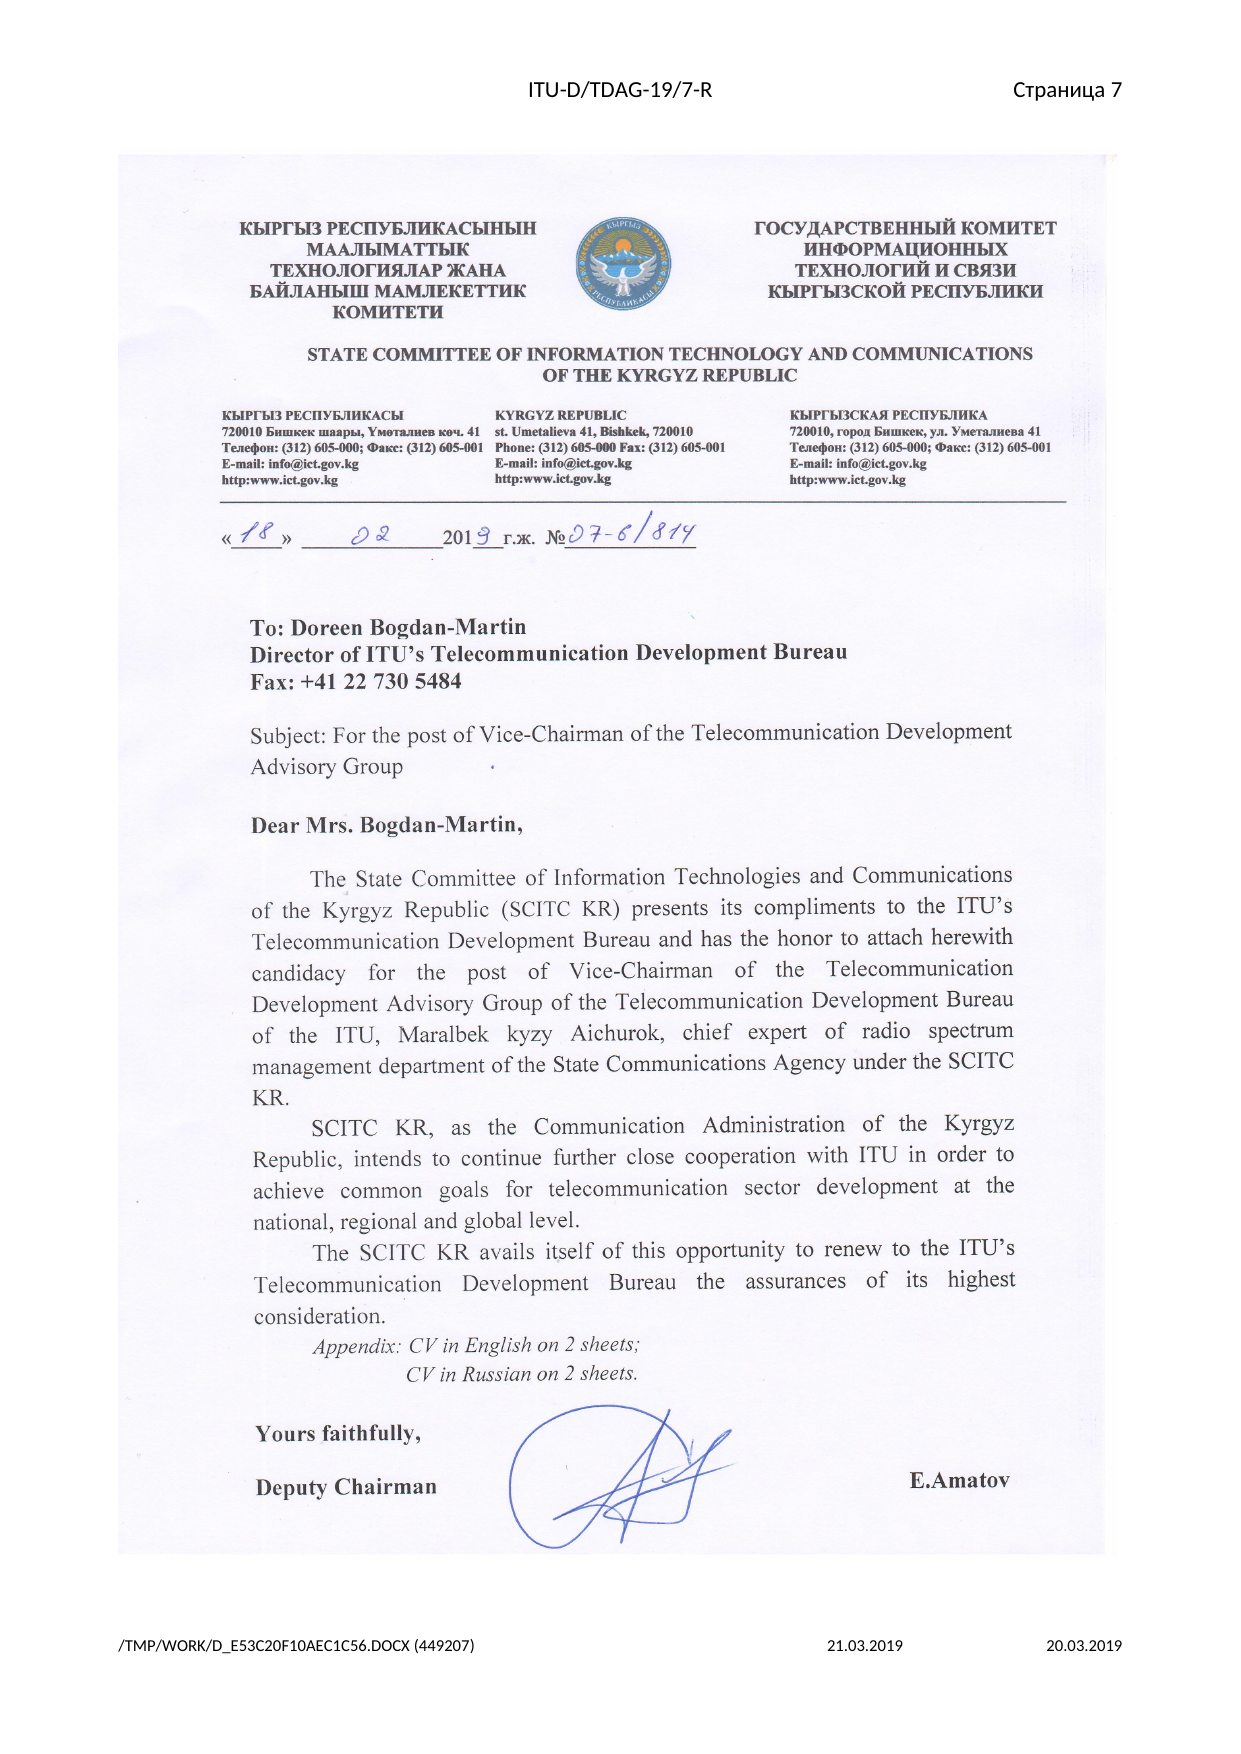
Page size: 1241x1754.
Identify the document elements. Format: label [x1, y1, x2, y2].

picture [118, 147, 1117, 1561]
